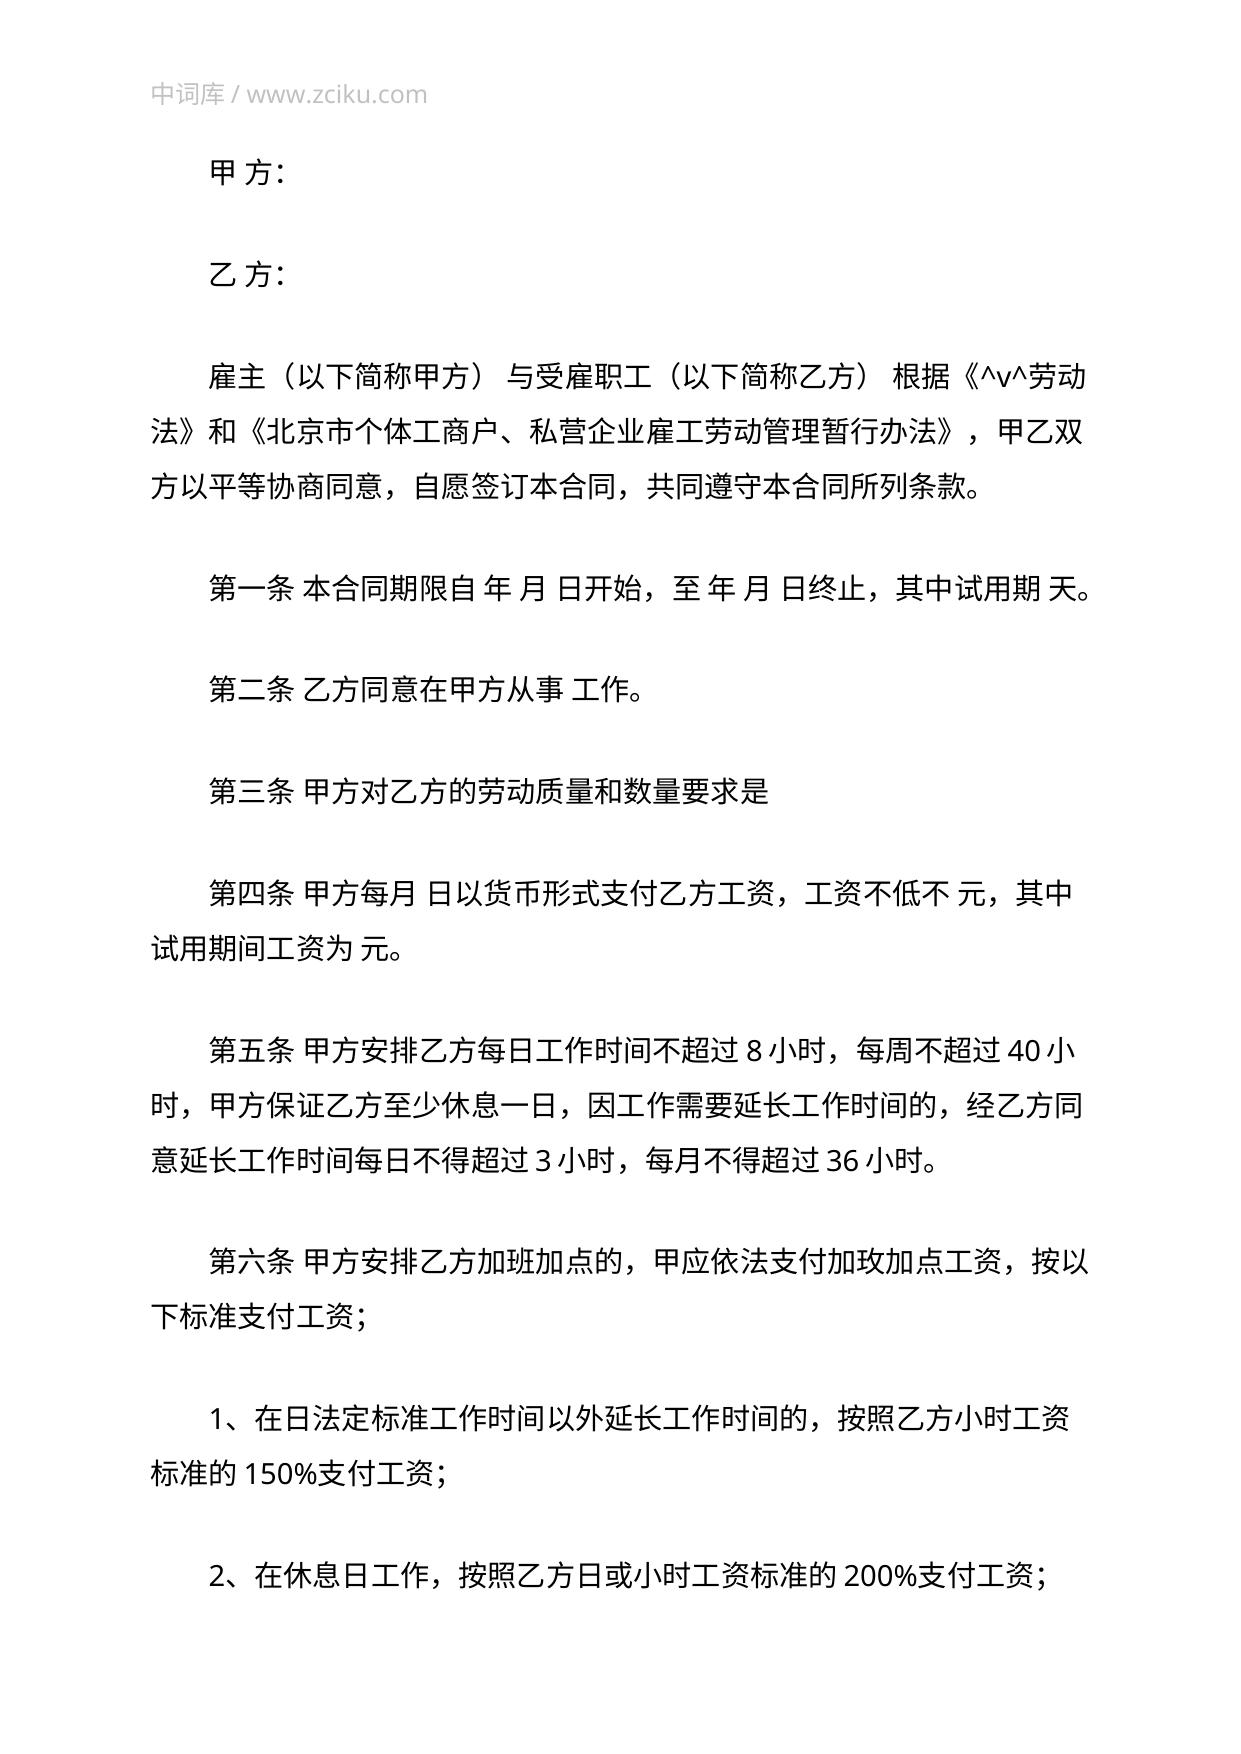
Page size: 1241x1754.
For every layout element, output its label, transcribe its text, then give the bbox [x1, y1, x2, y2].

text 乙 方： [150, 252, 1090, 294]
text 第三条 甲方对乙方的劳动质量和数量要求是 [150, 769, 1090, 811]
text 第一条 本合同期限自 年 月 日开始，至 年 月 日终止，其中试用期 天。 [150, 565, 1090, 607]
text 第五条 甲方安排乙方每日工作时间不超过8小时，每周不超过40小时，甲方保证乙方至少休息一日，因工作需要延长工作时间的，经乙方同意延长工作时间每日不得超过3小时，每月不得超过36小时。 [150, 1027, 1090, 1179]
text 2、在休息日工作，按照乙方日或小时工资标准的200%支付工资； [150, 1553, 1090, 1595]
text 雇主（以下简称甲方） 与受雇职工（以下简称乙方） 根据《^v^劳动法》和《北京市个体工商户、私营企业雇工劳动管理暂行办法》，甲乙双方以平等协商同意，自愿签订本合同，共同遵守本合同所列条款。 [150, 353, 1090, 506]
text 第六条 甲方安排乙方加班加点的，甲应依法支付加玫加点工资，按以下标准支付工资； [150, 1239, 1090, 1336]
text 第二条 乙方同意在甲方从事 工作。 [150, 667, 1090, 709]
text 甲 方： [150, 150, 1090, 192]
text 第四条 甲方每月 日以货币形式支付乙方工资，工资不低不 元，其中试用期间工资为 元。 [150, 871, 1090, 968]
text 1、在日法定标准工作时间以外延长工作时间的，按照乙方小时工资标准的150%支付工资； [150, 1396, 1090, 1493]
